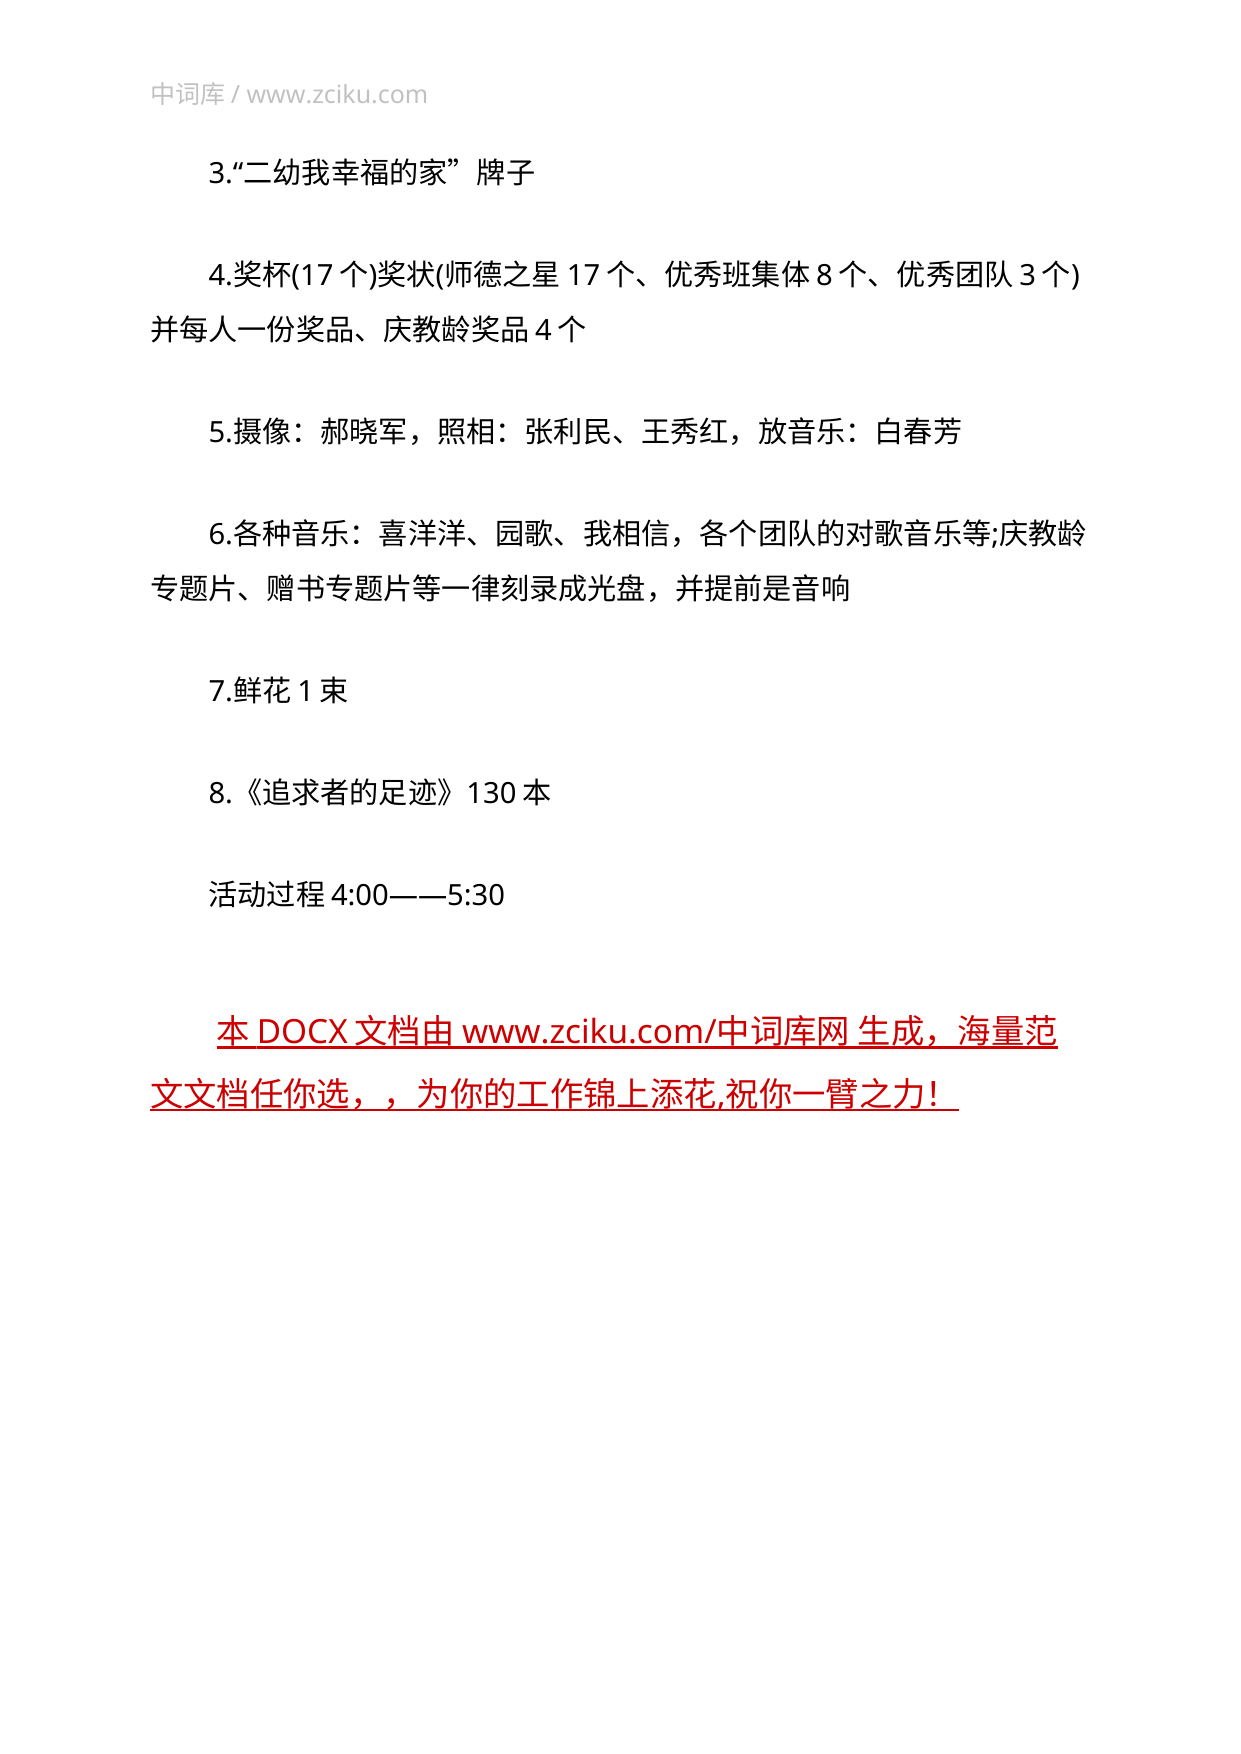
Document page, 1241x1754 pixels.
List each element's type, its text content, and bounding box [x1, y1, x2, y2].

text 3.“二幼我幸福的家”牌子 [150, 150, 1090, 192]
text 5.摄像：郝晓军，照相：张利民、王秀红，放音乐：白春芳 [150, 409, 1090, 451]
text 本DOCX文档由 www.zciku.com/中词库网 生成，海量范文文档任你选，，为你的工作锦上添花,祝你一臂之力！ [150, 1005, 1090, 1116]
text 4.奖杯(17个)奖状(师德之星17个、优秀班集体8个、优秀团队3个)并每人一份奖品、庆教龄奖品4个 [150, 252, 1090, 349]
text 8.《追求者的足迹》130本 [150, 770, 1090, 812]
text 6.各种音乐：喜洋洋、园歌、我相信，各个团队的对歌音乐等;庆教龄专题片、赠书专题片等一律刻录成光盘，并提前是音响 [150, 511, 1090, 608]
text 7.鲜花1束 [150, 668, 1090, 710]
text 活动过程4:00——5:30 [150, 872, 1090, 914]
